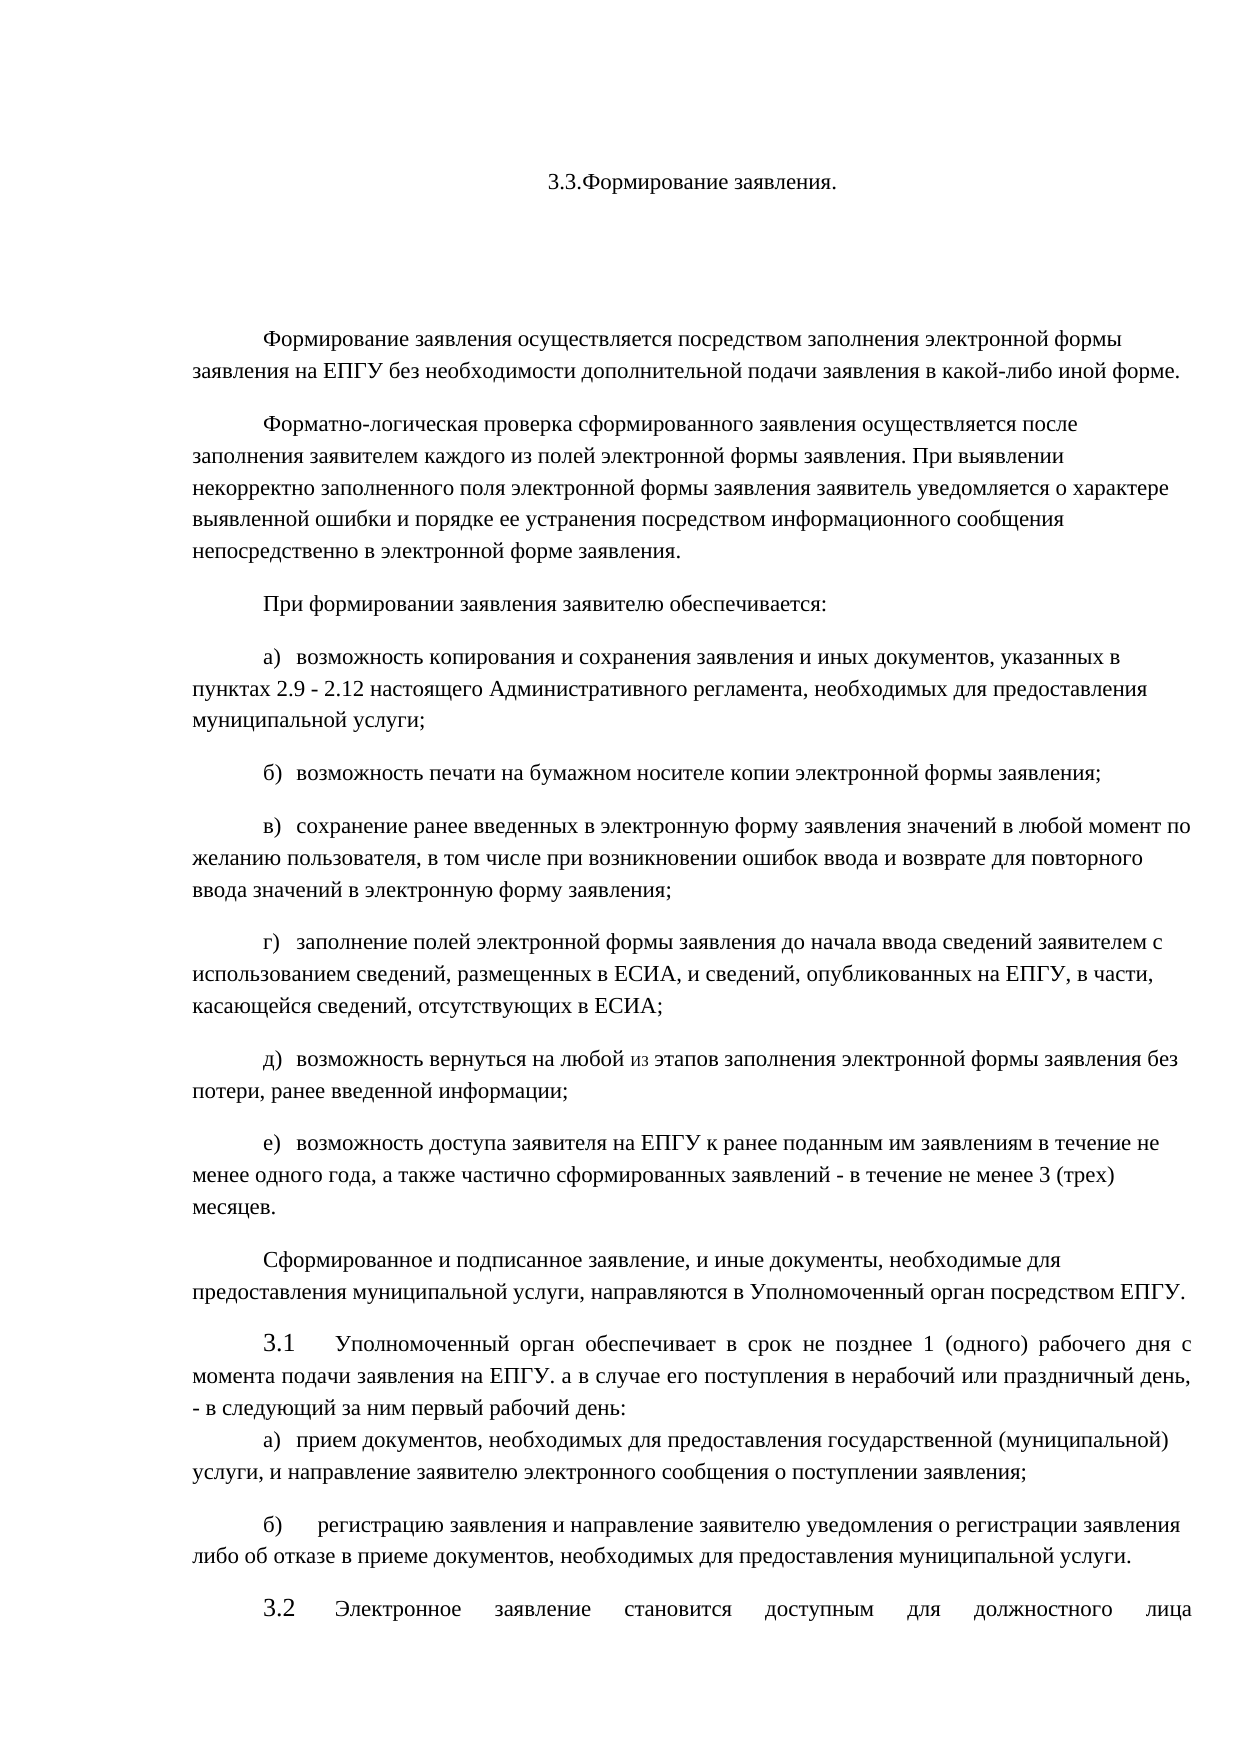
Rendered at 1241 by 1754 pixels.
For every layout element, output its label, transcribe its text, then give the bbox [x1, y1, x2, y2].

text При формировании заявления заявителю обеспечивается: [192, 586, 1195, 618]
text Сформированное и подписанное заявление, и иные документы, необходимые для предоставления муниципальной услуги, направляются в Уполномоченный орган посредством ЕПГУ. [192, 1242, 1193, 1306]
text г) заполнение полей электронной формы заявления до начала ввода сведений заявителем с использованием сведений, размещенных в ЕСИА, и сведений, опубликованных на ЕПГУ, в части, касающейся сведений, отсутствующих в ЕСИА; [192, 924, 1193, 1020]
text в) сохранение ранее введенных в электронную форму заявления значений в любой момент по желанию пользователя, в том числе при возникновении ошибок ввода и возврате для повторного ввода значений в электронную форму заявления; [192, 808, 1193, 903]
text б) регистрацию заявления и направление заявителю уведомления о регистрации заявления либо об отказе в приеме документов, необходимых для предоставления муниципальной услуги. [192, 1507, 1193, 1570]
text 3.3.Формирование заявления. [190, 169, 1195, 195]
text Форматно-логическая проверка сформированного заявления осуществляется после заполнения заявителем каждого из полей электронной формы заявления. При выявлении некорректно заполненного поля электронной формы заявления заявитель уведомляется о характере выявленной ошибки и порядке ее устранения посредством информационного сообщения непосредственно в электронной форме заявления. [192, 406, 1193, 565]
list Уполномоченный орган обеспечивает в срок не позднее 1 (одного) рабочего дня с момента подачи заявления на ЕПГУ. а в случае его поступления в нерабочий или праздничный день, - в следующий за ним первый рабочий день: [192, 1326, 1193, 1422]
text е) возможность доступа заявителя на ЕПГУ к ранее поданным им заявлениям в течение не менее одного года, а также частично сформированных заявлений - в течение не менее 3 (трех) месяцев. [192, 1125, 1193, 1221]
text б) возможность печати на бумажном носителе копии электронной формы заявления; [192, 755, 1193, 787]
text а) возможность копирования и сохранения заявления и иных документов, указанных в пунктах 2.9 - 2.12 настоящего Административного регламента, необходимых для предоставления муниципальной услуги; [192, 639, 1193, 734]
text Формирование заявления осуществляется посредством заполнения электронной формы заявления на ЕПГУ без необходимости дополнительной подачи заявления в какой-либо иной форме. [192, 321, 1193, 385]
list Электронное заявление становится доступным для должностного лица Уполномоченного органа, ответственного за прием и регистрацию заявления (далее [192, 1591, 1193, 1624]
text д) возможность вернуться на любой из этапов заполнения электронной формы заявления без потери, ранее введенной информации; [192, 1041, 1193, 1104]
text а) прием документов, необходимых для предоставления государственной (муниципальной) услуги, и направление заявителю электронного сообщения о поступлении заявления; [192, 1422, 1193, 1486]
